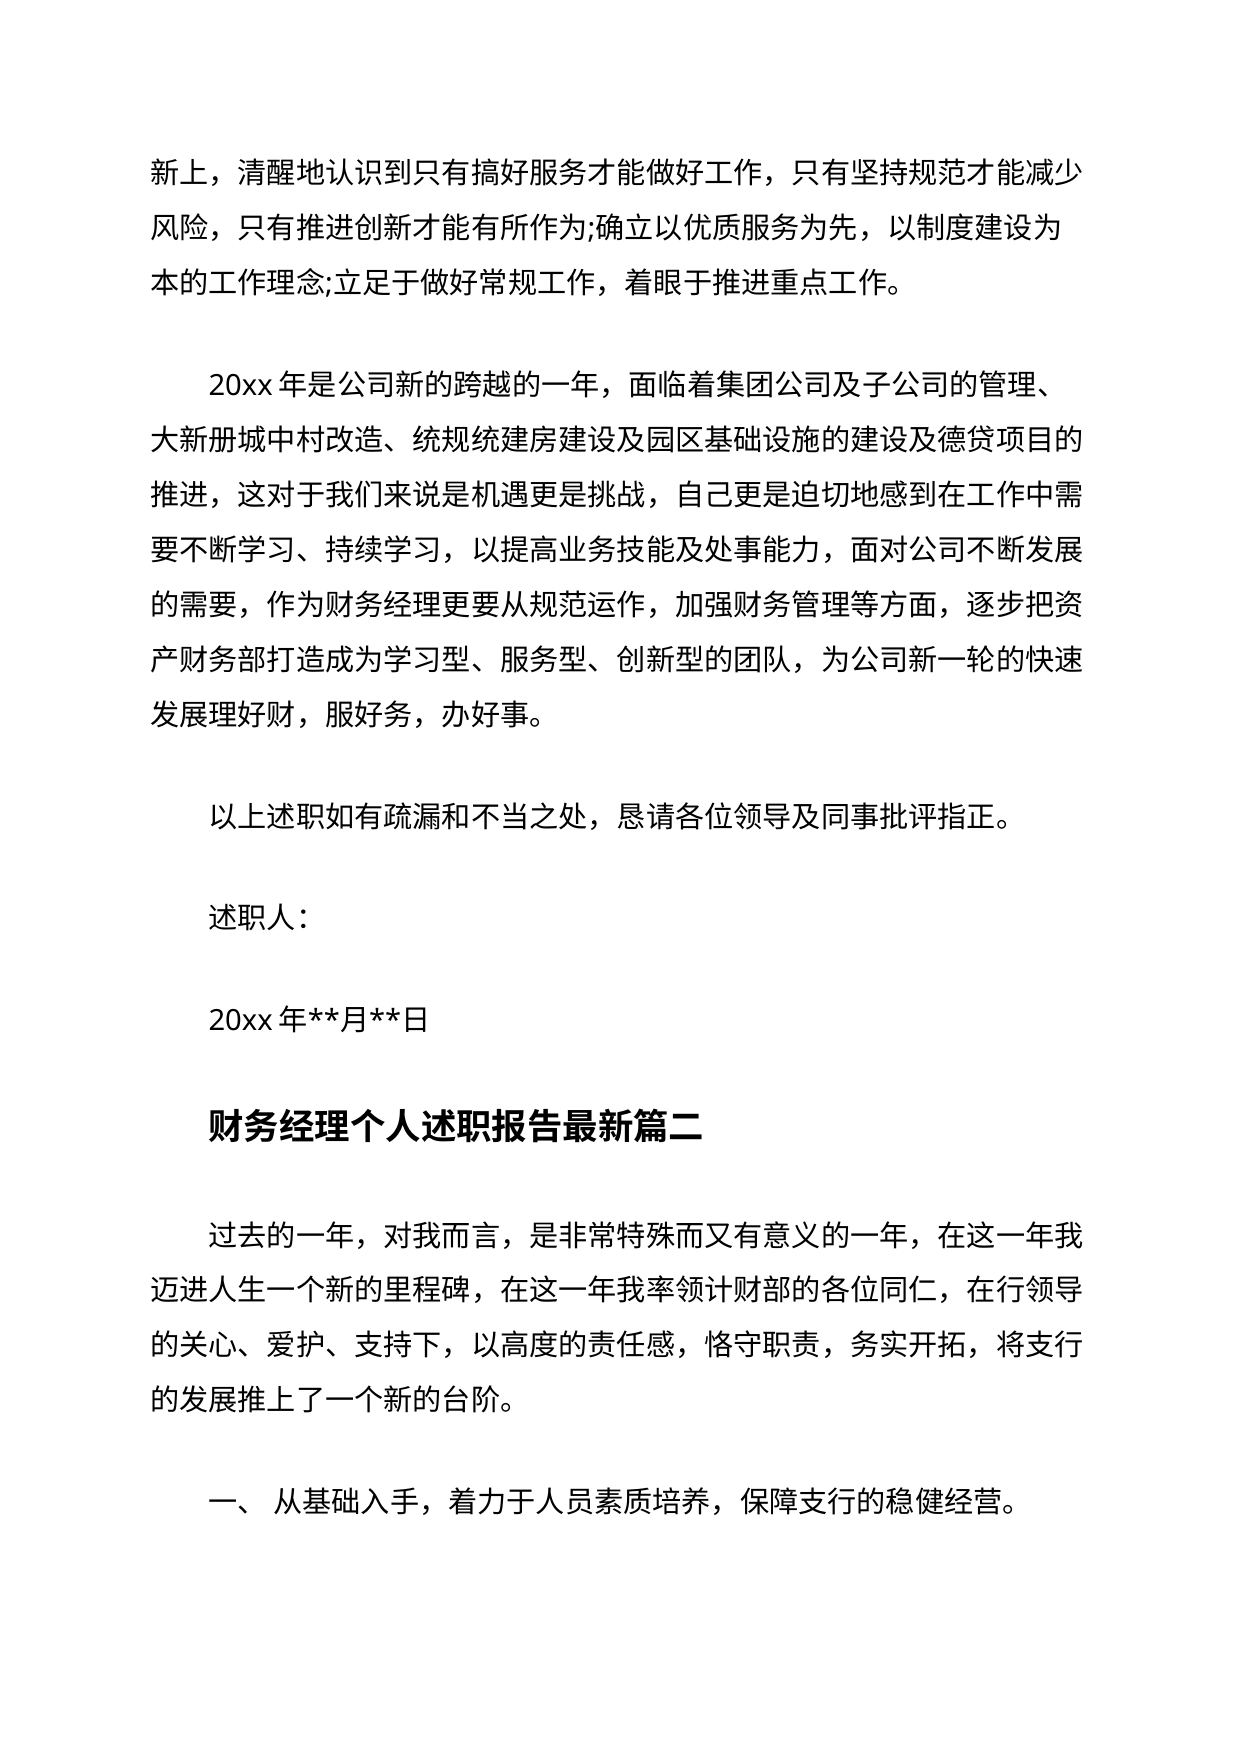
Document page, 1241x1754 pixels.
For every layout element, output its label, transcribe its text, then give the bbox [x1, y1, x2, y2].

text 20xx年是公司新的跨越的一年，面临着集团公司及子公司的管理、大新册城中村改造、统规统建房建设及园区基础设施的建设及德贷项目的推进，这对于我们来说是机遇更是挑战，自己更是迫切地感到在工作中需要不断学习、持续学习，以提高业务技能及处事能力，面对公司不断发展的需要，作为财务经理更要从规范运作，加强财务管理等方面，逐步把资产财务部打造成为学习型、服务型、创新型的团队，为公司新一轮的快速发展理好财，服好务，办好事。 [150, 362, 1090, 734]
text 过去的一年，对我而言，是非常特殊而又有意义的一年，在这一年我迈进人生一个新的里程碑，在这一年我率领计财部的各位同仁，在行领导的关心、爱护、支持下，以高度的责任感，恪守职责，务实开拓，将支行的发展推上了一个新的台阶。 [150, 1212, 1090, 1419]
text 20xx年**月**日 [150, 997, 1090, 1039]
text 以上述职如有疏漏和不当之处，恳请各位领导及同事批评指正。 [150, 793, 1090, 835]
text 财务经理个人述职报告最新篇二 [150, 1099, 1090, 1150]
text 一、 从基础入手，着力于人员素质培养，保障支行的稳健经营。 [150, 1478, 1090, 1521]
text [150, 150, 1090, 302]
text 述职人： [150, 895, 1090, 937]
